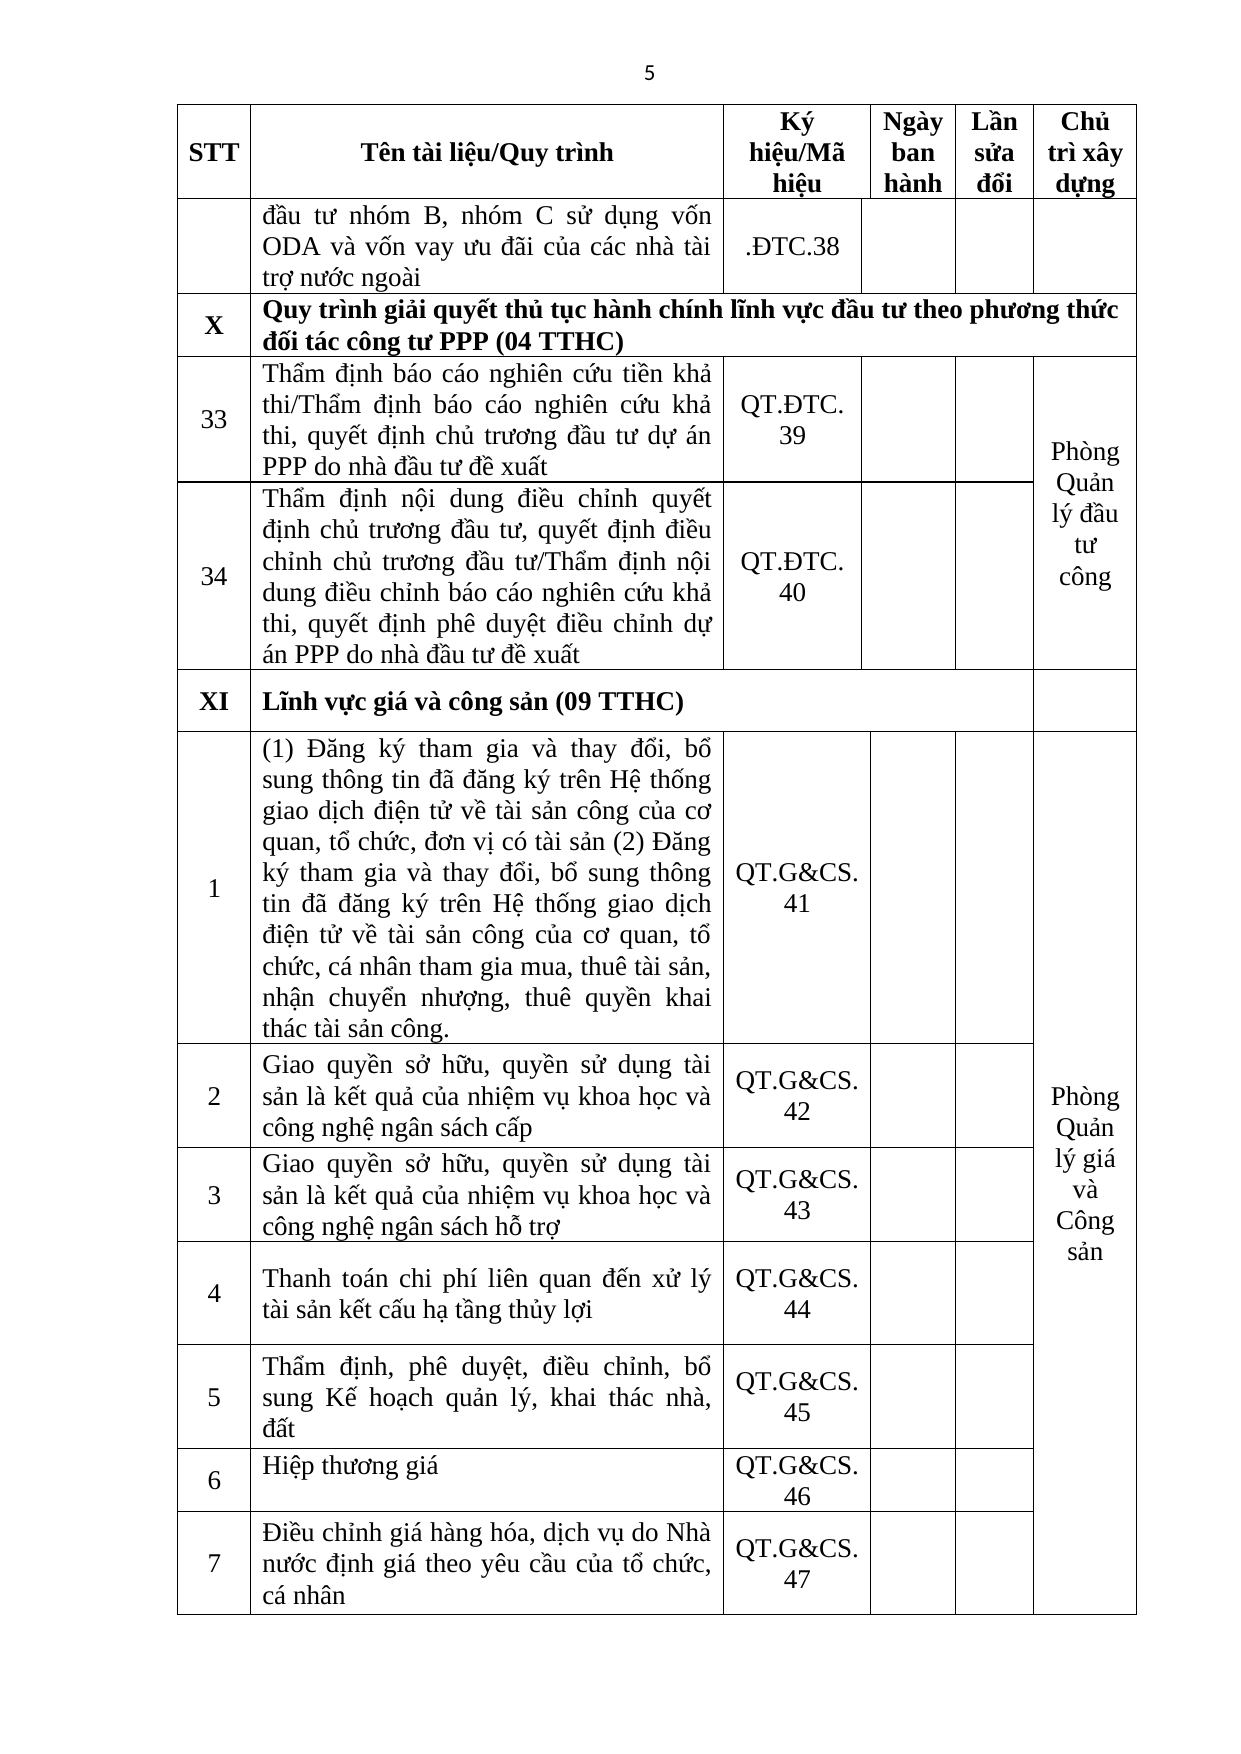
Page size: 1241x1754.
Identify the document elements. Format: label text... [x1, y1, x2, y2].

table_header Chủ trì xây dựng [1034, 105, 1136, 198]
table_cell 4 [178, 1242, 250, 1344]
table_cell Giao quyền sở hữu, quyền sử dụng tài sản là kết quả của nhiệm vụ khoa học và công nghệ ngân sách hỗ trợ [251, 1148, 723, 1241]
table_cell 7 [178, 1512, 250, 1614]
table_cell 6 [178, 1449, 250, 1511]
table_header Lần sửa đổi [956, 105, 1033, 198]
table_cell Giao quyền sở hữu, quyền sử dụng tài sản là kết quả của nhiệm vụ khoa học và công nghệ ngân sách cấp [251, 1044, 723, 1147]
table_cell [956, 732, 1033, 1043]
table_cell [871, 1512, 955, 1614]
table_cell [862, 357, 955, 481]
table_cell XI [178, 670, 250, 731]
table_cell [871, 1044, 955, 1147]
table_cell Lĩnh vực giá và công sản (09 TTHC) [251, 670, 1033, 731]
table_cell Hiệp thương giá [251, 1449, 723, 1511]
table_cell [862, 199, 955, 292]
table_cell QT.G&CS.44 [724, 1242, 870, 1344]
table_cell 32 [178, 199, 250, 292]
table_cell [956, 1242, 1033, 1344]
table_cell [862, 483, 955, 669]
table_cell QT.G&CS.41 [724, 732, 870, 1043]
table_cell [871, 1345, 955, 1448]
table_cell 5 [178, 1345, 250, 1448]
table_header Ký hiệu/Mã hiệu [724, 105, 870, 198]
table_cell Quy trình giải quyết thủ tục hành chính lĩnh vực đầu tư theo phương thức đối tác công tư PPP (04 TTHC) [251, 294, 1136, 356]
table_header Tên tài liệu/Quy trình [251, 105, 723, 198]
table_cell QT.G&CS.43 [724, 1148, 870, 1241]
table_cell [956, 1449, 1033, 1511]
table_cell Thẩm định nội dung điều chỉnh quyết định chủ trương đầu tư, quyết định điều chỉnh chủ trương đầu tư/Thẩm định nội dung điều chỉnh báo cáo nghiên cứu khả thi, quyết định phê duyệt điều chỉnh dự án PPP do nhà đầu tư đề xuất [251, 483, 723, 669]
table_cell (1) Đăng ký tham gia và thay đổi, bổ sung thông tin đã đăng ký trên Hệ thống giao dịch điện tử về tài sản công của cơ quan, tổ chức, đơn vị có tài sản (2) Đăng ký tham gia và thay đổi, bổ sung thông tin đã đăng ký trên Hệ thống giao dịch điện tử về tài sản công của cơ quan, tổ chức, cá nhân tham gia mua, thuê tài sản, nhận chuyển nhượng, thuê quyền khai thác tài sản công. [251, 732, 723, 1043]
table_cell 1 [178, 732, 250, 1043]
table_cell Điều chỉnh giá hàng hóa, dịch vụ do Nhà nước định giá theo yêu cầu của tổ chức, cá nhân [251, 1512, 723, 1614]
table_cell X [178, 294, 250, 356]
table_cell QT.ĐTC.38 [724, 199, 861, 292]
table_cell QT.G&CS.47 [724, 1512, 870, 1614]
table_cell 2 [178, 1044, 250, 1147]
table_cell Thanh toán chi phí liên quan đến xử lý tài sản kết cấu hạ tầng thủy lợi [251, 1242, 723, 1344]
table_cell 34 [178, 483, 250, 669]
table_cell QT.G&CS.42 [724, 1044, 870, 1147]
table_cell Thẩm định, phê duyệt, điều chỉnh, bổ sung Kế hoạch quản lý, khai thác nhà, đất [251, 1345, 723, 1448]
table_cell 3 [178, 1148, 250, 1241]
table_cell [871, 1449, 955, 1511]
table_cell QT.ĐTC.40 [724, 483, 861, 669]
table_cell [871, 1242, 955, 1344]
table_cell Phòng Quản lý giá và Công sản [1034, 732, 1136, 1614]
table_cell 33 [178, 357, 250, 481]
table_cell [956, 1345, 1033, 1448]
table_header Ngày ban hành [871, 105, 955, 198]
table_cell [956, 483, 1033, 669]
table_cell [1034, 670, 1136, 731]
table_cell QT.G&CS.46 [724, 1449, 870, 1511]
table_cell QT.G&CS.45 [724, 1345, 870, 1448]
table_cell QT.ĐTC.39 [724, 357, 861, 481]
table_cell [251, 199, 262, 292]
table_cell [956, 199, 1033, 292]
table_cell [956, 1512, 1033, 1614]
table_cell [871, 1148, 955, 1241]
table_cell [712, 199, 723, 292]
table_header STT [178, 105, 250, 198]
table_cell [956, 357, 1033, 481]
table_cell [956, 1044, 1033, 1147]
table_cell [871, 732, 955, 1043]
table_cell Thẩm định báo cáo nghiên cứu tiền khả thi/Thẩm định báo cáo nghiên cứu khả thi, quyết định chủ trương đầu tư dự án PPP do nhà đầu tư đề xuất [251, 357, 723, 481]
table_cell Phòng Quản lý đầu tư công [1034, 357, 1136, 669]
table_cell [956, 1148, 1033, 1241]
